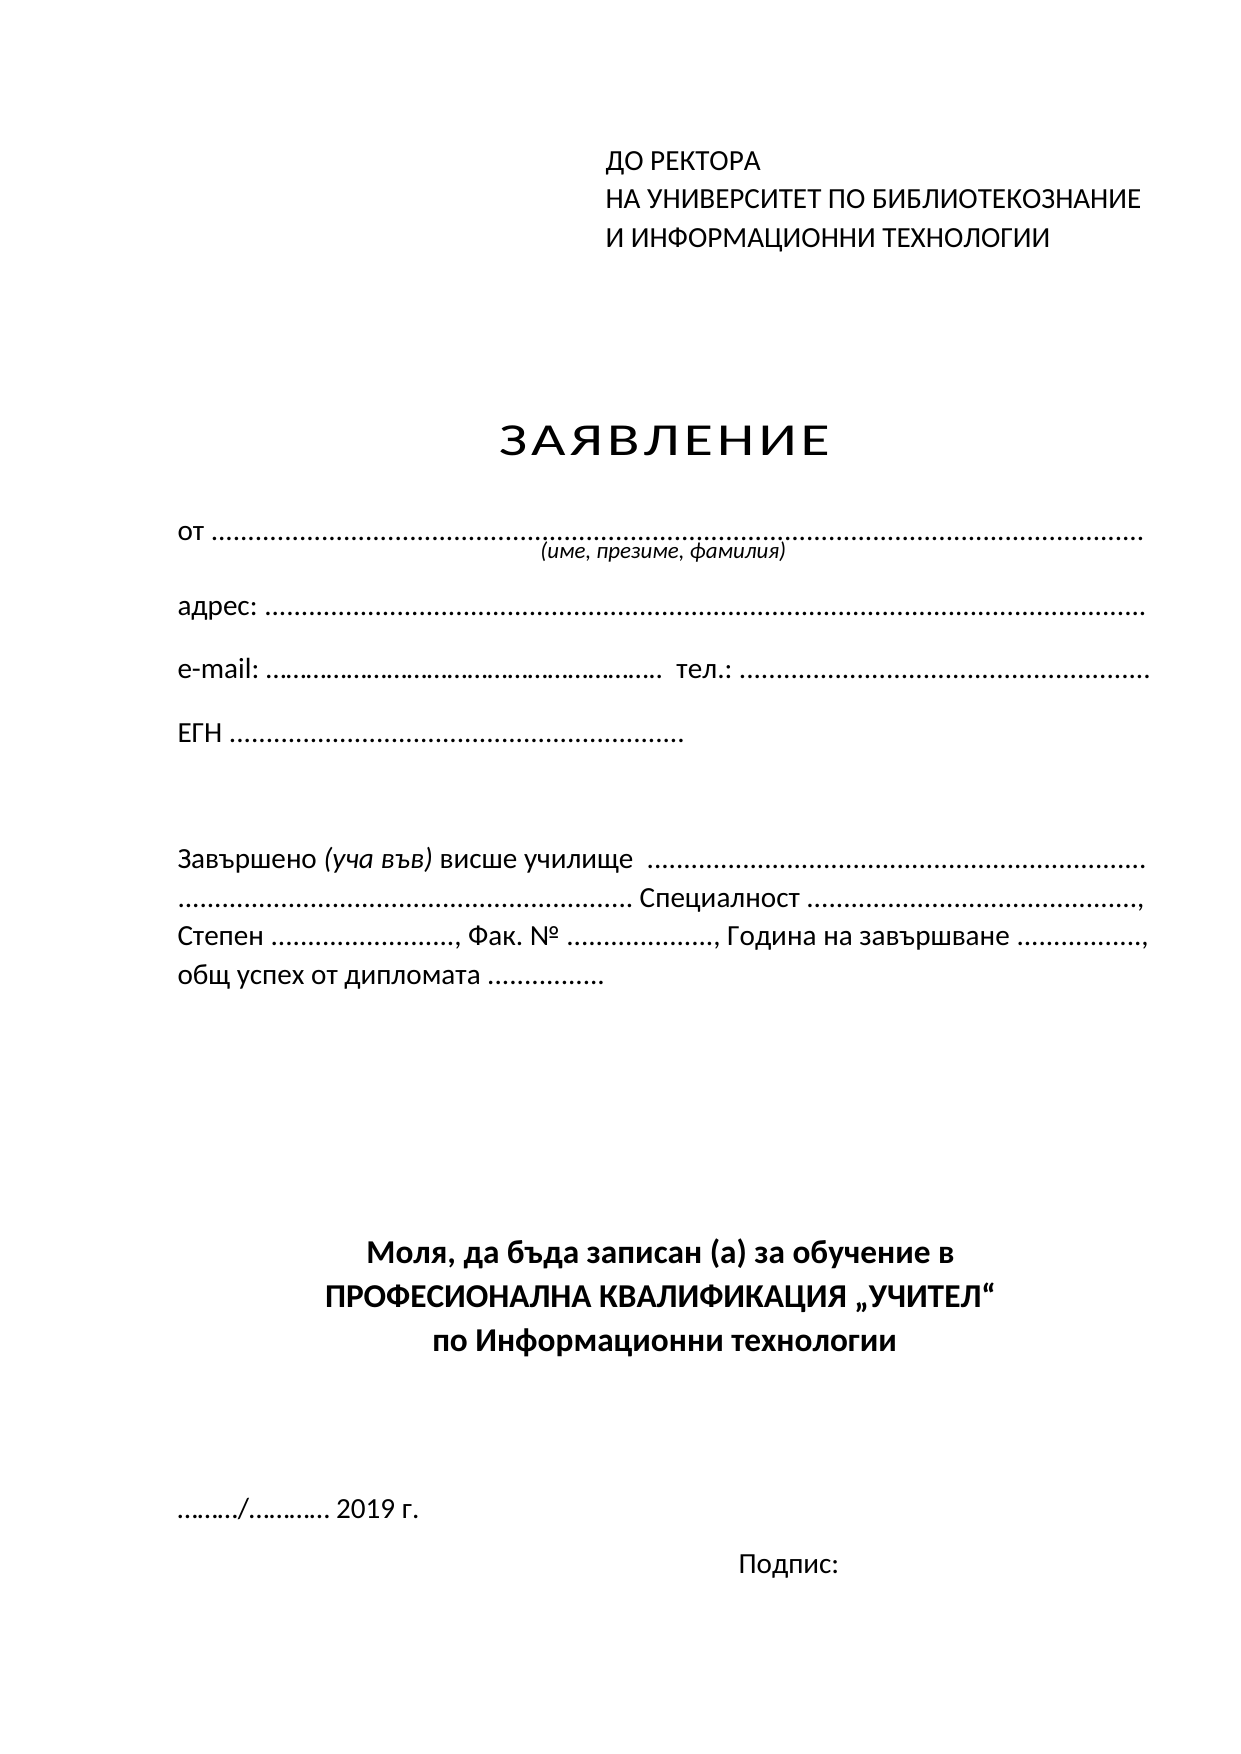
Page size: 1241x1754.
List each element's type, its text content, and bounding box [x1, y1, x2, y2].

text ДО РЕКТОРА [605, 142, 1152, 177]
text (име, презиме, фамилия) [177, 545, 697, 562]
text И ИНФОРМАЦИОННИ ТЕХНОЛОГИИ [605, 219, 1152, 254]
text Моля, да бъда записан (а) за обучение в ПРОФЕСИОНАЛНА КВАЛИФИКАЦИЯ „УЧИТЕЛ“ по Информационни технологии [177, 1231, 1152, 1360]
text от ............................................................................................................................... [177, 524, 1152, 545]
text адрес: ........................................................................................................................ [177, 587, 1152, 622]
text (име, презиме, фамилия) [697, 545, 1152, 562]
text ЕГН .............................................................. [177, 714, 1152, 749]
text Завършено (уча във) висше училище .................................................................... .............................................................. Специалност ............................................., Степен ........................., Фак. № ...................., Година на завършване ................., общ успех от дипломата ................ [177, 841, 1152, 991]
text ………/………… 2019 г. [177, 1490, 1152, 1526]
text ЗАЯВЛЕНИЕ [177, 411, 1152, 467]
text e-mail: ………………………………………………….. тeл.: ........................................................ [177, 650, 1152, 686]
text НА УНИВЕРСИТЕТ ПО БИБЛИОТЕКОЗНАНИЕ [605, 180, 1152, 216]
text Подпис: [177, 1545, 1152, 1581]
